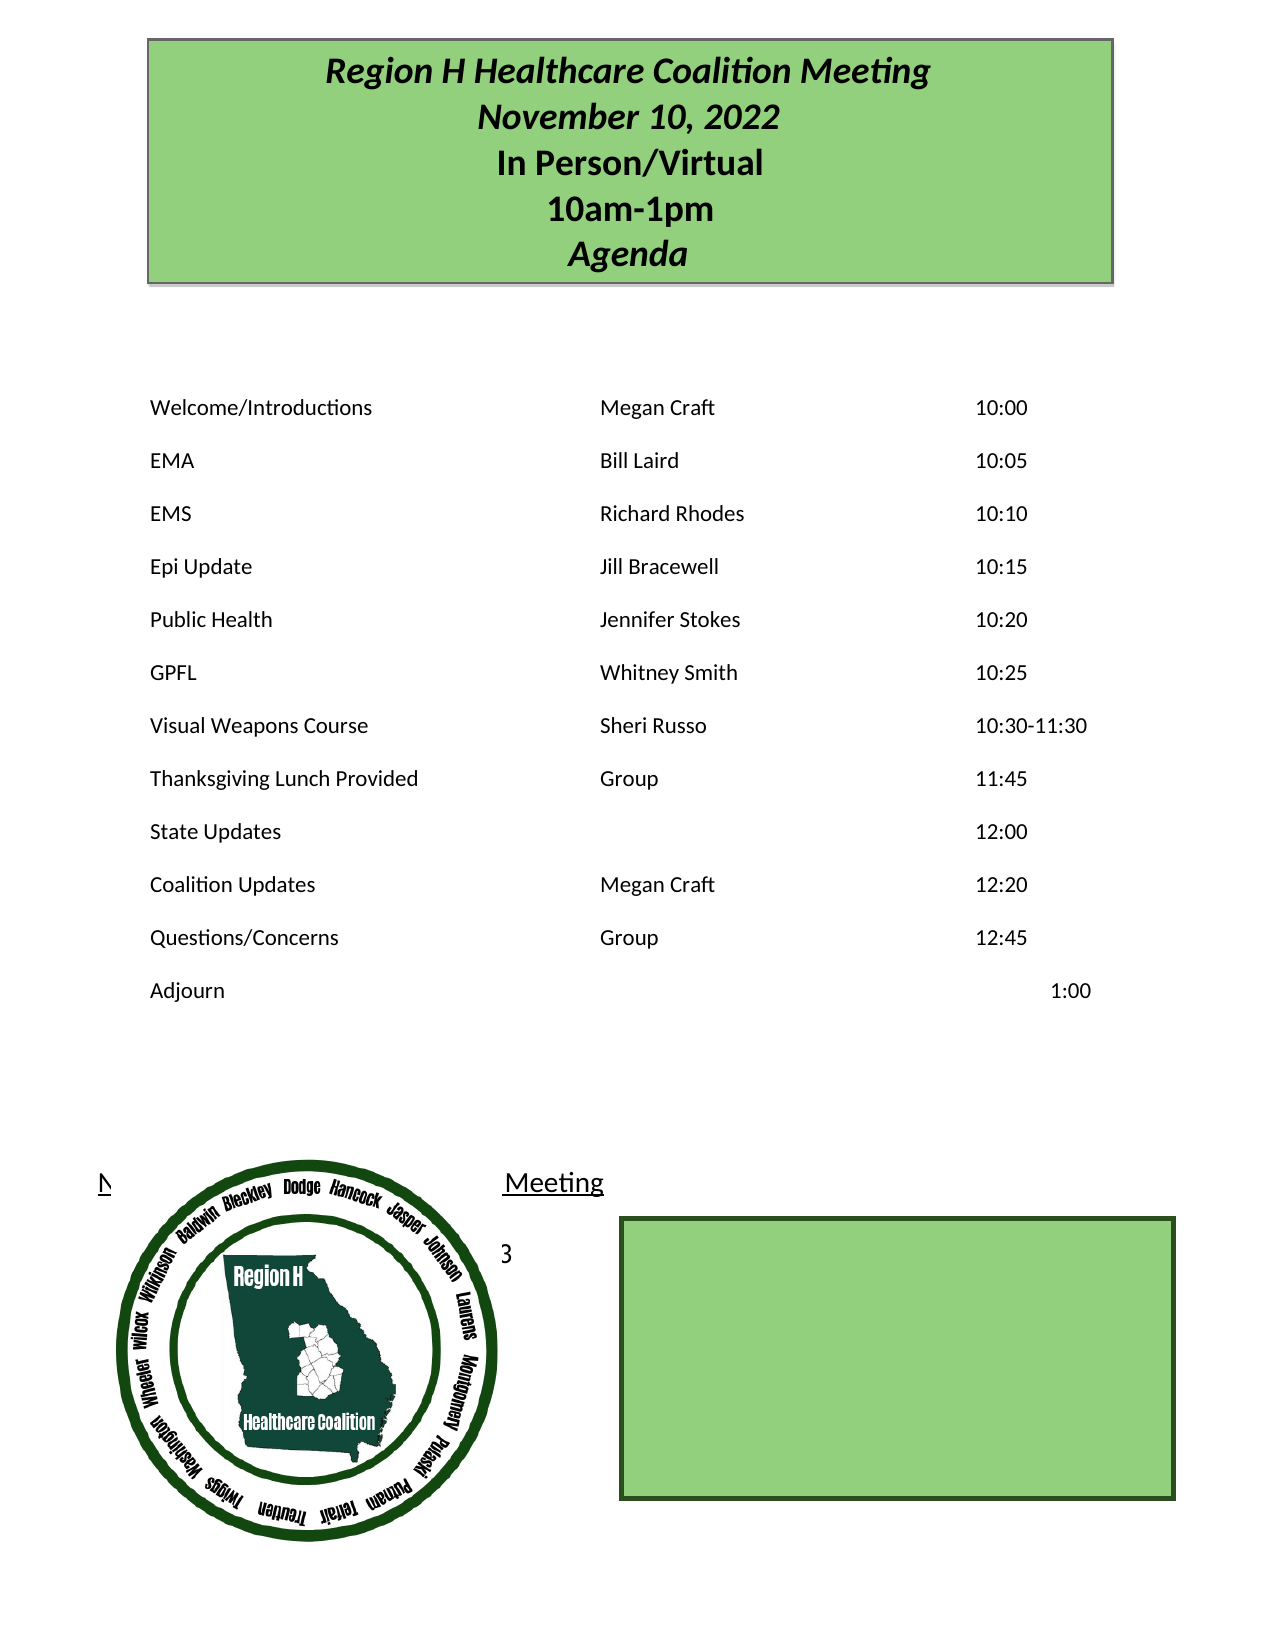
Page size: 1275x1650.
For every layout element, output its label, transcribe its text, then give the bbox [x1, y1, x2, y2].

text Epi Update Jill Bracewell 10:15 [75, 552, 1200, 580]
picture [111, 1156, 502, 1547]
text GPFL Whitney Smith 10:25 [75, 658, 1200, 686]
text EMS Richard Rhodes 10:10 [75, 499, 1200, 527]
text Welcome/Introductions Megan Craft 10:00 [75, 393, 1200, 421]
text Adjourn 1:00 [75, 976, 1200, 1037]
text Coalition Updates Megan Craft 12:20 [75, 870, 1200, 898]
text State Updates 12:00 [75, 817, 1200, 845]
text EMA Bill Laird 10:05 [75, 446, 1200, 474]
text Thanksgiving Lunch Provided Group 11:45 [75, 764, 1200, 792]
text Questions/Concerns Group 12:45 [75, 923, 1200, 951]
text Visual Weapons Course Sheri Russo 10:30-11:30 [75, 711, 1200, 739]
text Public Health Jennifer Stokes 10:20 [75, 605, 1200, 633]
